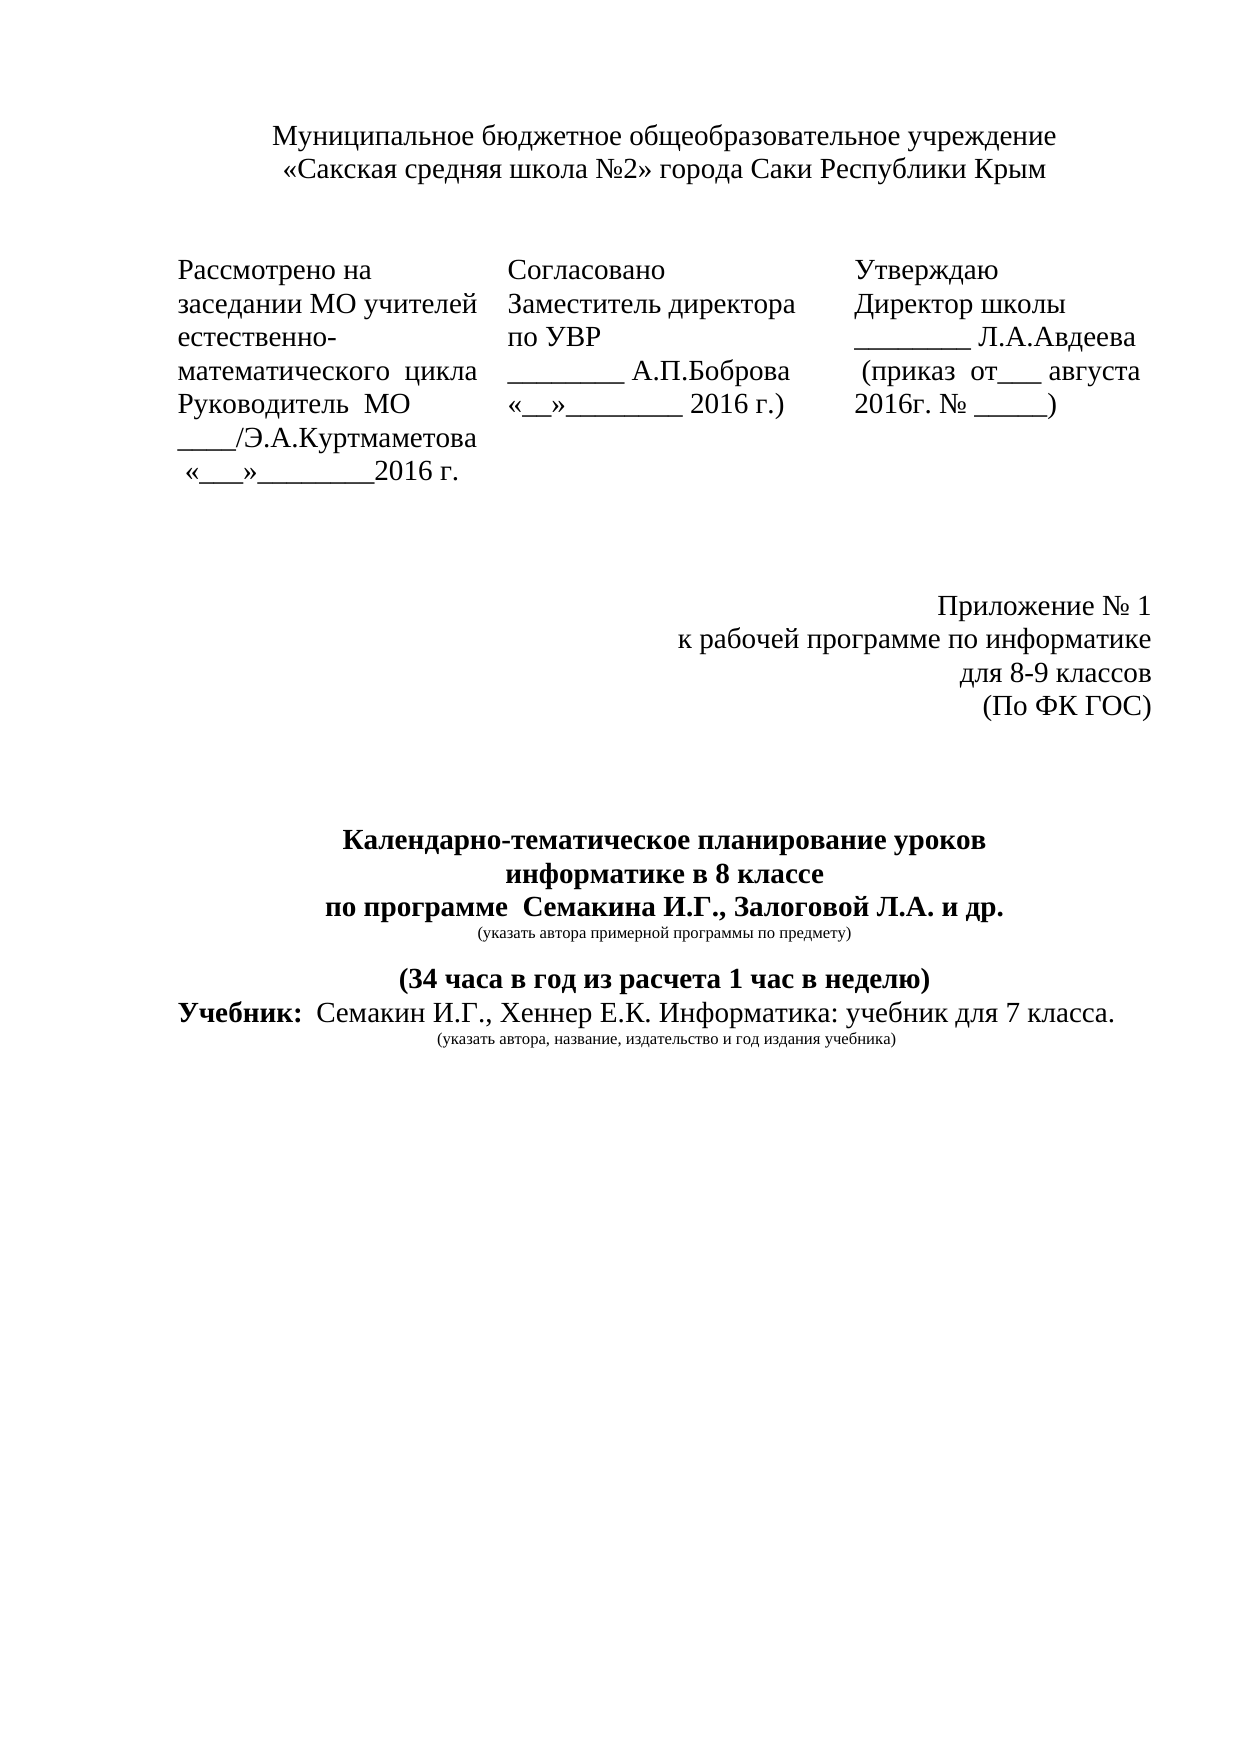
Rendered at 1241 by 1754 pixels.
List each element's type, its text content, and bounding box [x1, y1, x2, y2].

text к рабочей программе по информатике [177, 621, 1152, 655]
text (указать автора, название, издательство и год издания учебника) [177, 1028, 1152, 1048]
table_header Рассмотрено на заседании МО учителей естественно-математического цикла Руководитель МО ____/Э.А.Куртмаметова «___»________2016 г. [166, 252, 496, 487]
text Приложение № 1 [177, 588, 1152, 621]
text (указать автора примерной программы по предмету) [177, 923, 1152, 942]
table_header Утверждаю Директор школы ________ Л.А.Авдеева (приказ от___ августа 2016г. № _____) [825, 252, 1163, 487]
text (По ФК ГОС) [177, 688, 1152, 722]
text «Сакская средняя школа №2» города Саки Республики Крым [177, 152, 1152, 185]
table_header Согласовано Заместитель директора по УВР ________ А.П.Боброва «__»________ 2016 г.) [496, 252, 824, 487]
text (34 часа в год из расчета 1 час в неделю) [177, 961, 1152, 995]
text информатике в 8 классе [177, 856, 1152, 889]
text Учебник: Семакин И.Г., Хеннер Е.К. Информатика: учебник для 7 класса. [177, 995, 1152, 1028]
text Календарно-тематическое планирование уроков [177, 822, 1152, 856]
text Муниципальное бюджетное общеобразовательное учреждение [177, 118, 1152, 152]
text для 8-9 классов [177, 655, 1152, 688]
text по программе Семакина И.Г., Залоговой Л.А. и др. [177, 889, 1152, 923]
